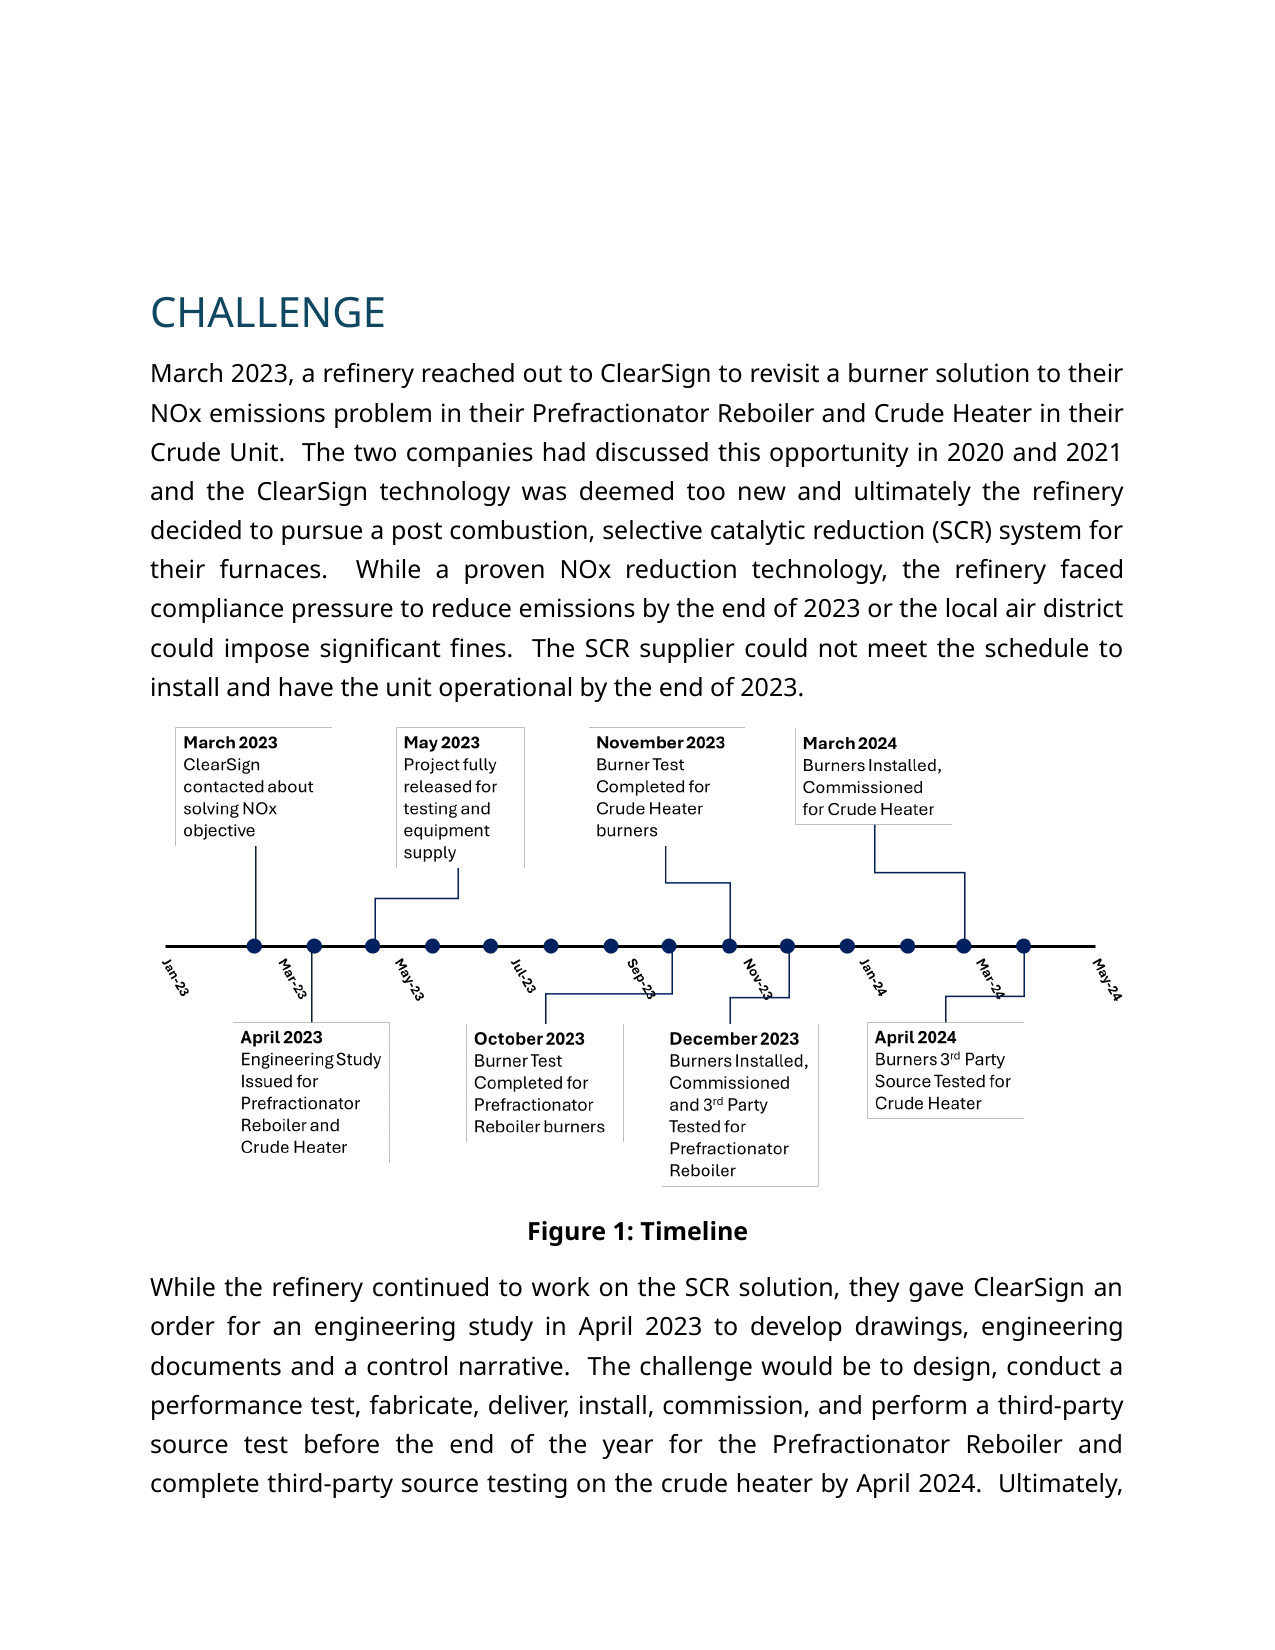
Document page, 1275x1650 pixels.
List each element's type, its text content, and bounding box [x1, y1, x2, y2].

subtitle CHALLENGE [150, 282, 1125, 339]
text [150, 1270, 1125, 1500]
text Figure 1: Timeline [150, 1214, 1125, 1248]
picture [150, 725, 1125, 1193]
text March 2023, a refinery reached out to ClearSign to revisit a burner solution to their NOx emissions problem in their Prefractionator Reboiler and Crude Heater in their Crude Unit. The two companies had discussed this opportunity in 2020 and 2021 and the ClearSign technology was deemed too new and ultimately the refinery decided to pursue a post combustion, selective catalytic reduction (SCR) system for their furnaces. While a proven NOx reduction technology, the refinery faced compliance pressure to reduce emissions by the end of 2023 or the local air district could impose significant fines. The SCR supplier could not meet the schedule to install and have the unit operational by the end of 2023. [150, 356, 1125, 703]
